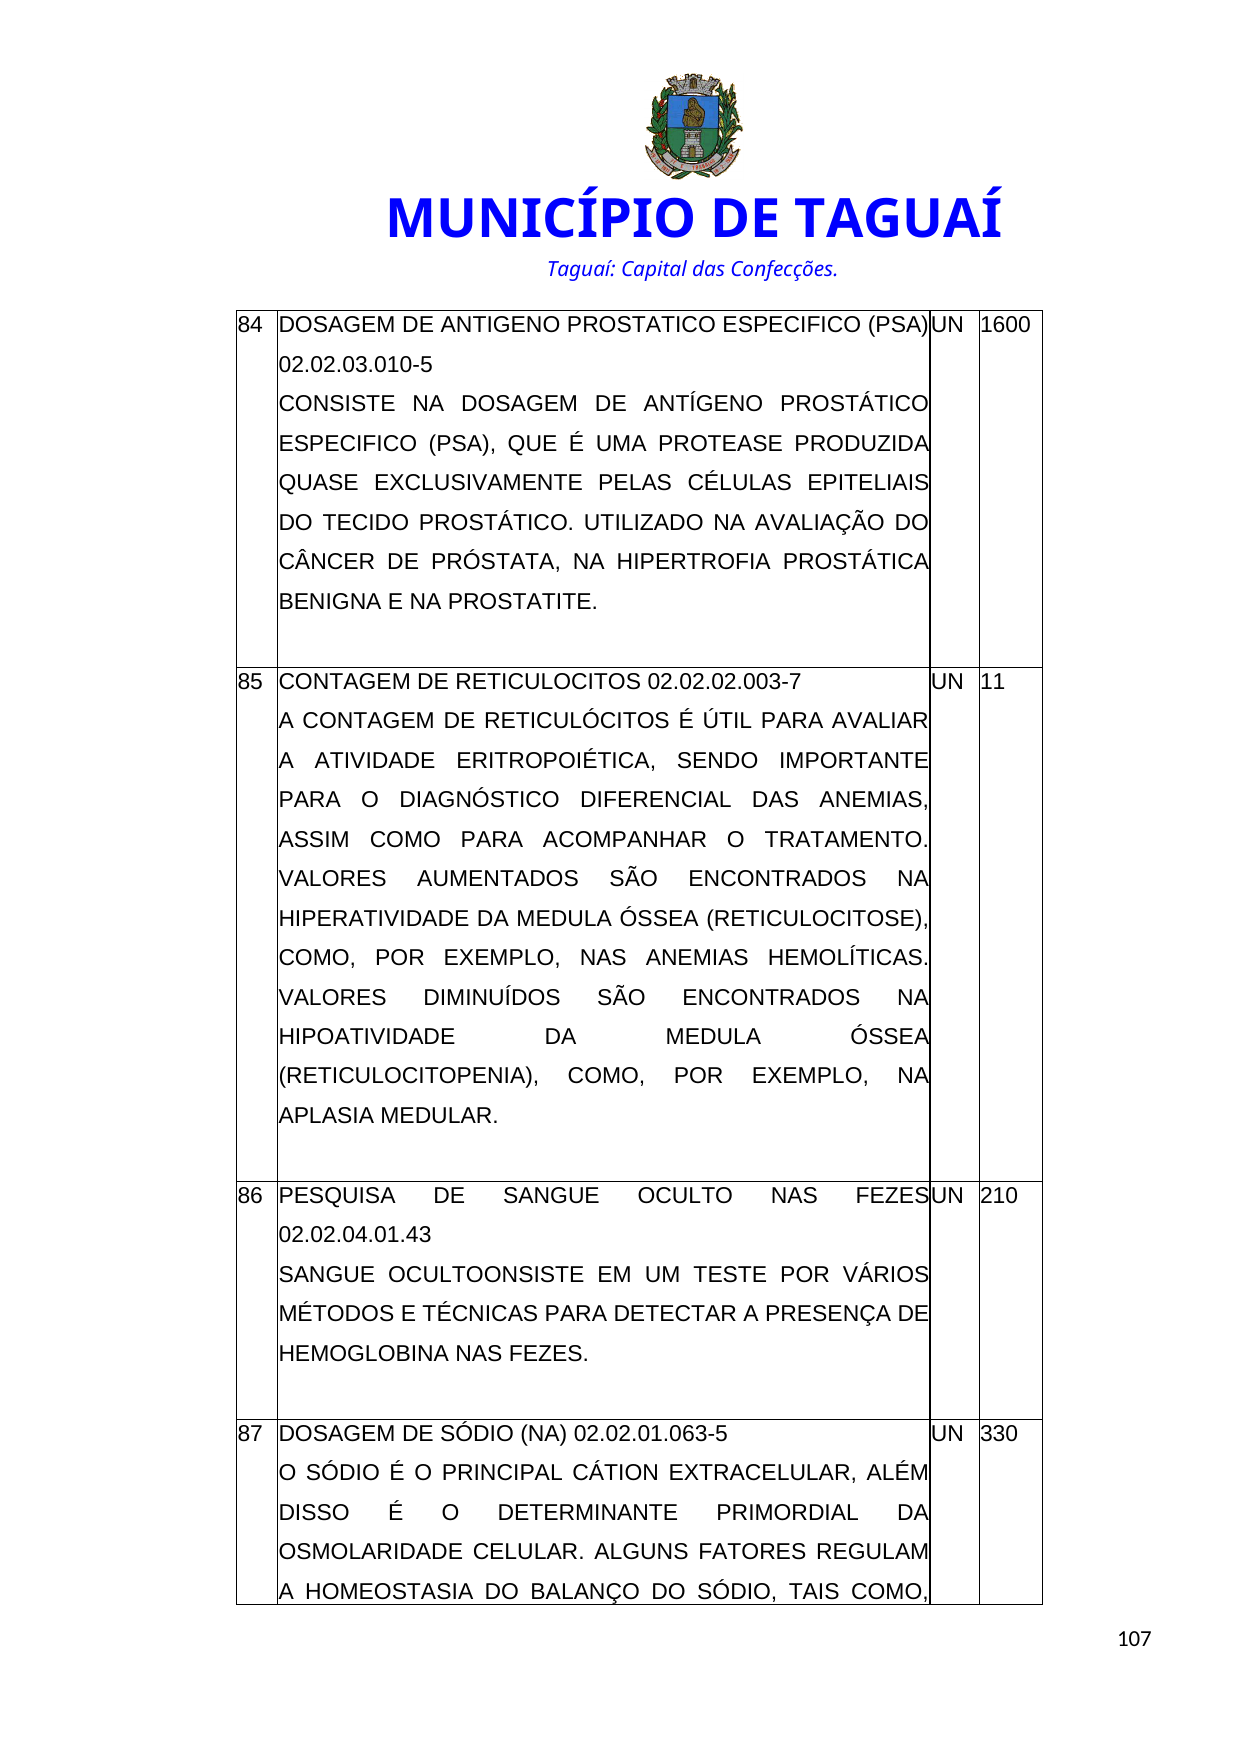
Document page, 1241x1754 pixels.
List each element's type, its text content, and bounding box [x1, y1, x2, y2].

table_cell DOSAGEM DE ANTIGENO PROSTATICO ESPECIFICO (PSA) 02.02.03.010-5 CONSISTE NA DOSAGEM DE ANTÍGENO PROSTÁTICO ESPECIFICO (PSA), QUE É UMA PROTEASE PRODUZIDA QUASE EXCLUSIVAMENTE PELAS CÉLULAS EPITELIAIS DO TECIDO PROSTÁTICO. UTILIZADO NA AVALIAÇÃO DO CÂNCER DE PRÓSTATA, NA HIPERTROFIA PROSTÁTICA BENIGNA E NA PROSTATITE. [278, 311, 929, 667]
table_cell 210 [980, 1182, 1042, 1419]
table_cell 1600 [980, 311, 1042, 667]
table_cell CONTAGEM DE RETICULOCITOS 02.02.02.003-7 A CONTAGEM DE RETICULÓCITOS É ÚTIL PARA AVALIAR A ATIVIDADE ERITROPOIÉTICA, SENDO IMPORTANTE PARA O DIAGNÓSTICO DIFERENCIAL DAS ANEMIAS, ASSIM COMO PARA ACOMPANHAR O TRATAMENTO. VALORES AUMENTADOS SÃO ENCONTRADOS NA HIPERATIVIDADE DA MEDULA ÓSSEA (RETICULOCITOSE), COMO, POR EXEMPLO, NAS ANEMIAS HEMOLÍTICAS. VALORES DIMINUÍDOS SÃO ENCONTRADOS NA HIPOATIVIDADE DA MEDULA ÓSSEA (RETICULOCITOPENIA), COMO, POR EXEMPLO, NA APLASIA MEDULAR. [278, 668, 929, 1181]
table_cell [278, 1420, 929, 1604]
table_cell UN [931, 1420, 979, 1604]
table_cell 87 [237, 1420, 277, 1604]
table_cell PESQUISA DE SANGUE OCULTO NAS FEZES 02.02.04.01.43 SANGUE OCULTOONSISTE EM UM TESTE POR VÁRIOS MÉTODOS E TÉCNICAS PARA DETECTAR A PRESENÇA DE HEMOGLOBINA NAS FEZES. [278, 1182, 929, 1300]
table_cell 85 [237, 668, 277, 1181]
table_cell 330 [980, 1420, 1042, 1604]
table_cell 11 [980, 668, 1042, 1181]
table_cell 86 [237, 1182, 277, 1419]
table_cell PESQUISA DE SANGUE OCULTO NAS FEZES 02.02.04.01.43 SANGUE OCULTOONSISTE EM UM TESTE POR VÁRIOS MÉTODOS E TÉCNICAS PARA DETECTAR A PRESENÇA DE HEMOGLOBINA NAS FEZES. [278, 1327, 929, 1419]
table_cell 84 [237, 311, 277, 667]
table_cell UN [931, 311, 979, 667]
table_cell UN [931, 668, 979, 1181]
table_cell UN [931, 1182, 979, 1419]
